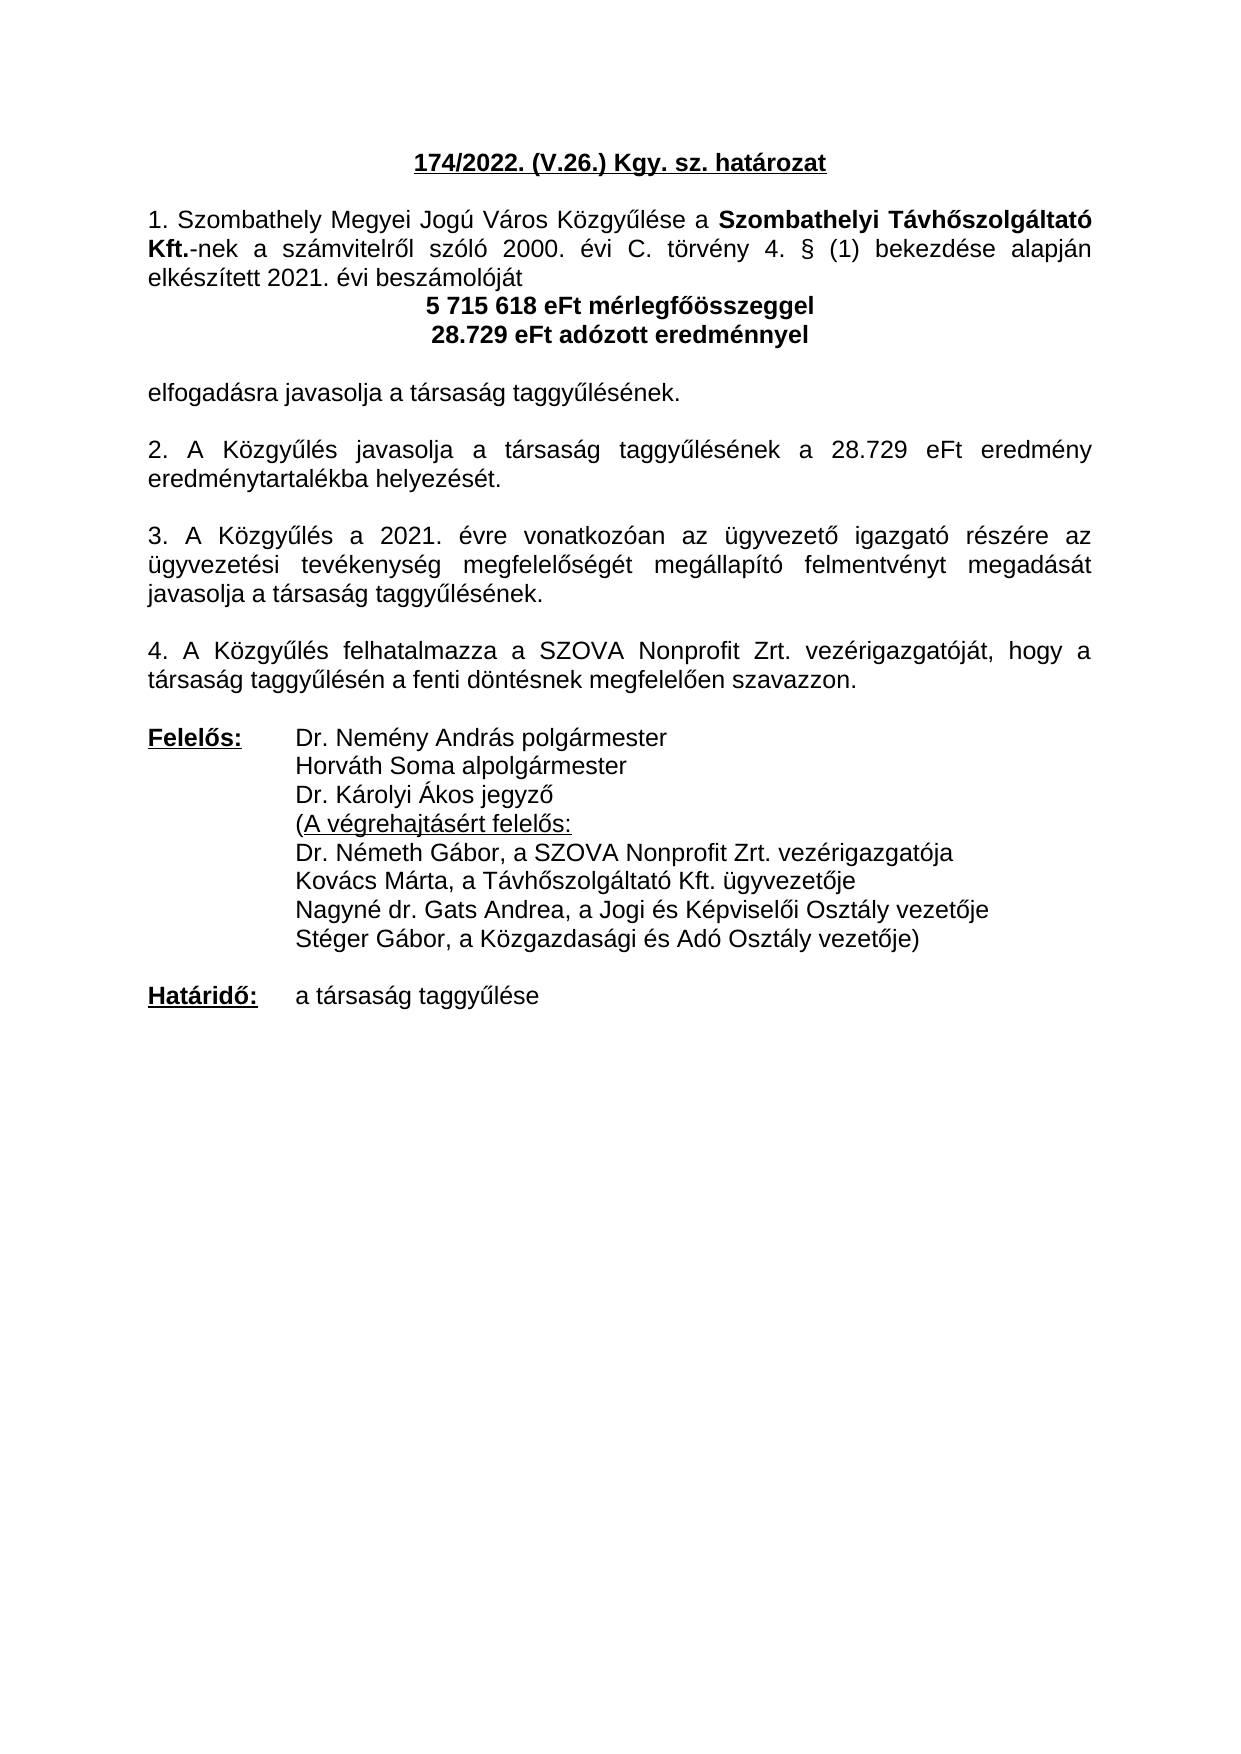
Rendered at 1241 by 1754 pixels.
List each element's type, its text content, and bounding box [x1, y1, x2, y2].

text 5 715 618 eFt mérlegfőösszeggel [148, 291, 1093, 320]
text Felelős: Dr. Nemény András polgármester [148, 723, 1093, 751]
text Dr. Károlyi Ákos jegyző [148, 780, 1093, 809]
text 3. A Közgyűlés a 2021. évre vonatkozóan az ügyvezető igazgató részére az ügyvezetési tevékenység megfelelőségét megállapító felmentvényt megadását javasolja a társaság taggyűlésének. [148, 521, 1093, 608]
text 2. A Közgyűlés javasolja a társaság taggyűlésének a 28.729 eFt eredmény eredménytartalékba helyezését. [148, 435, 1093, 493]
text Stéger Gábor, a Közgazdasági és Adó Osztály vezetője) [148, 924, 1093, 953]
text Dr. Németh Gábor, a SZOVA Nonprofit Zrt. vezérigazgatója [148, 838, 1093, 866]
text Nagyné dr. Gats Andrea, a Jogi és Képviselői Osztály vezetője [148, 895, 1093, 924]
text 1. Szombathely Megyei Jogú Város Közgyűlése a Szombathelyi Távhőszolgáltató Kft.-nek a számvitelről szóló 2000. évi C. törvény 4. § (1) bekezdése alapján elkészített 2021. évi beszámolóját [148, 205, 1093, 291]
text 28.729 eFt adózott eredménnyel [148, 320, 1093, 349]
text 174/2022. (V.26.) Kgy. sz. határozat [148, 148, 1093, 176]
text Határidő: a társaság taggyűlése [148, 981, 1093, 1010]
text elfogadásra javasolja a társaság taggyűlésének. [148, 378, 1093, 406]
text (A végrehajtásért felelős: [148, 809, 1093, 838]
text Kovács Márta, a Távhőszolgáltató Kft. ügyvezetője [148, 866, 1093, 895]
text Horváth Soma alpolgármester [148, 751, 1093, 780]
text 4. A Közgyűlés felhatalmazza a SZOVA Nonprofit Zrt. vezérigazgatóját, hogy a társaság taggyűlésén a fenti döntésnek megfelelően szavazzon. [148, 636, 1093, 694]
